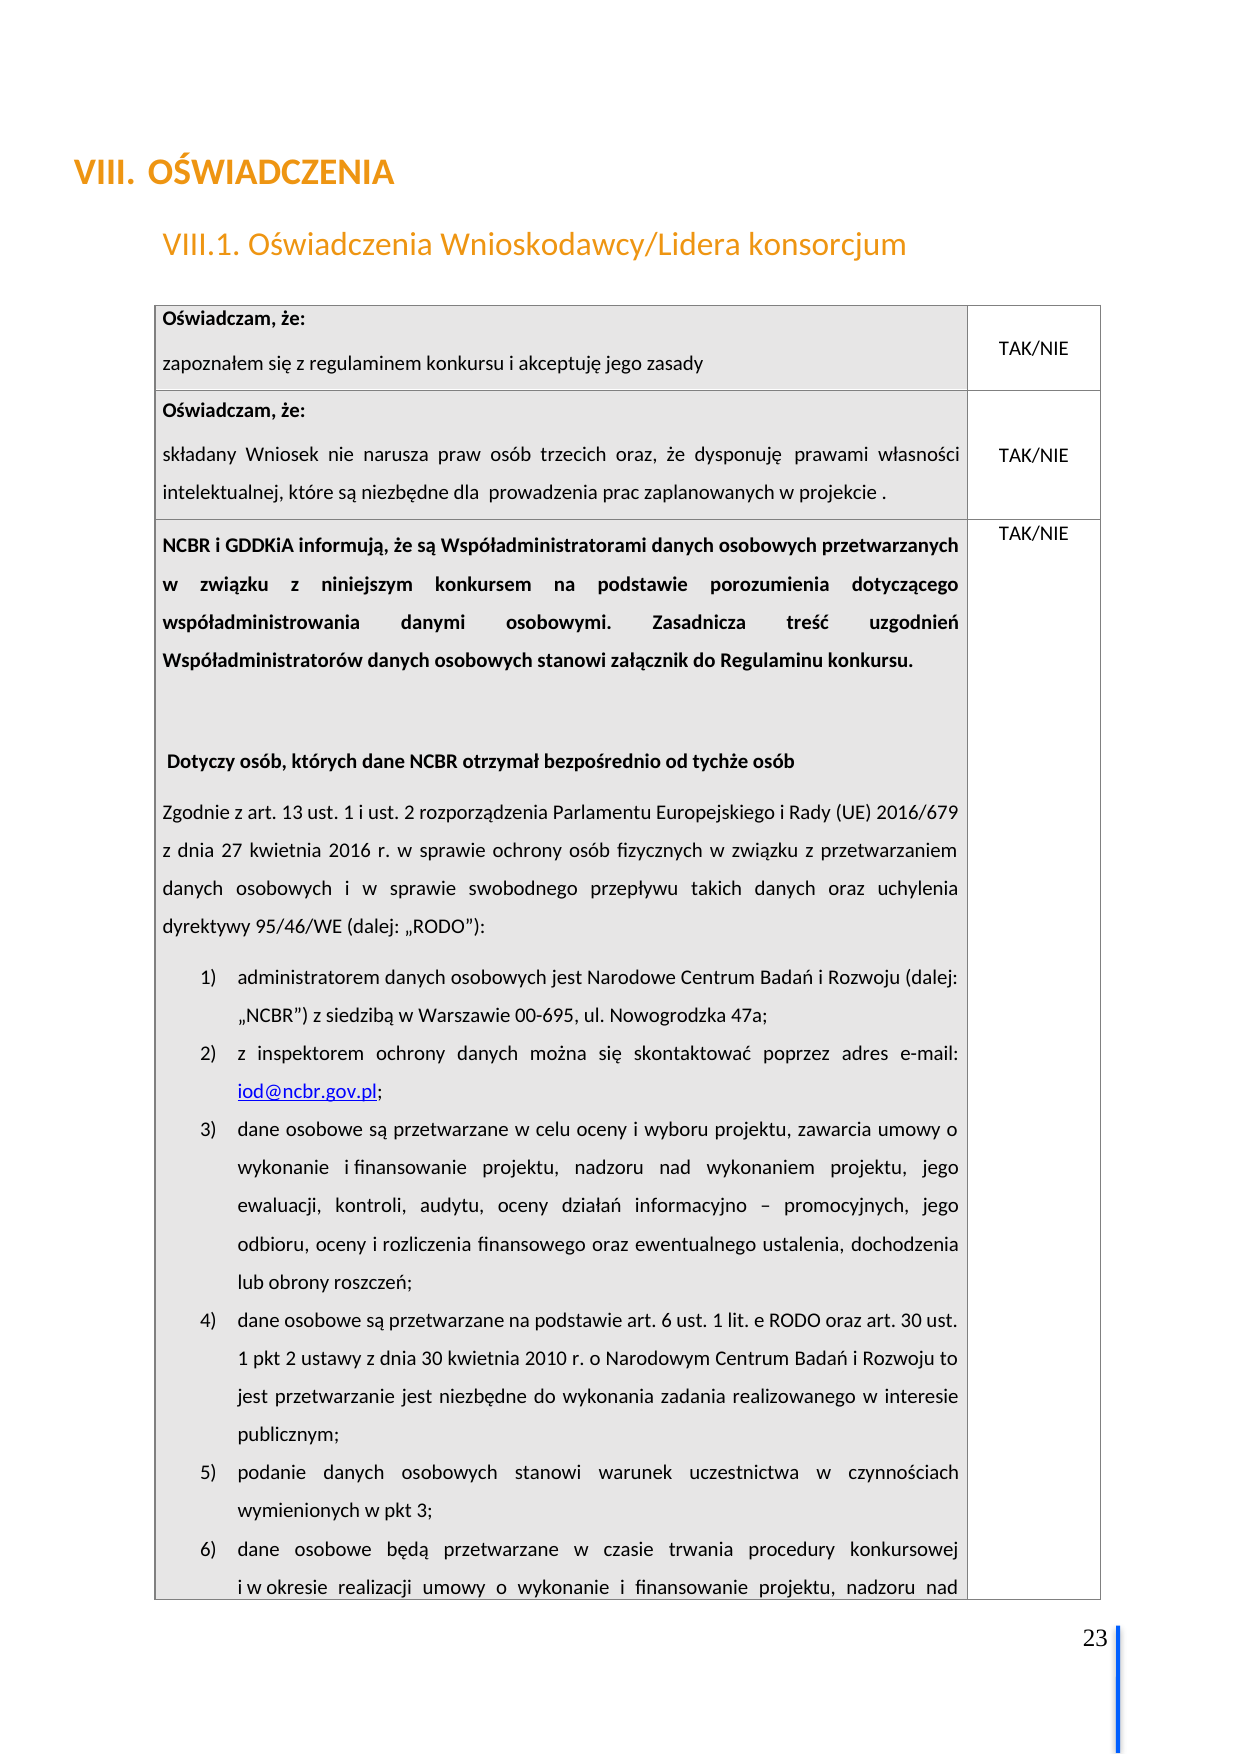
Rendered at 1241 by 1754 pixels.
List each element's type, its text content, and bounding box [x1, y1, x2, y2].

subtitle OŚWIADCZENIA [74, 148, 1107, 193]
table_cell TAK/NIE [968, 520, 1100, 1599]
table_header Oświadczam, że: zapoznałem się z regulaminem konkursu i akceptuję jego zasady [156, 306, 967, 389]
table_header TAK/NIE [968, 306, 1100, 389]
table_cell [156, 520, 967, 1599]
text VIII.1. Oświadczenia Wnioskodawcy/Lidera konsorcjum [162, 223, 1152, 263]
table_cell TAK/NIE [968, 391, 1100, 519]
table_cell Oświadczam, że: składany Wniosek nie narusza praw osób trzecich oraz, że dysponuję prawami własności intelektualnej, które są niezbędne dla prowadzenia prac zaplanowanych w projekcie . [156, 391, 967, 519]
